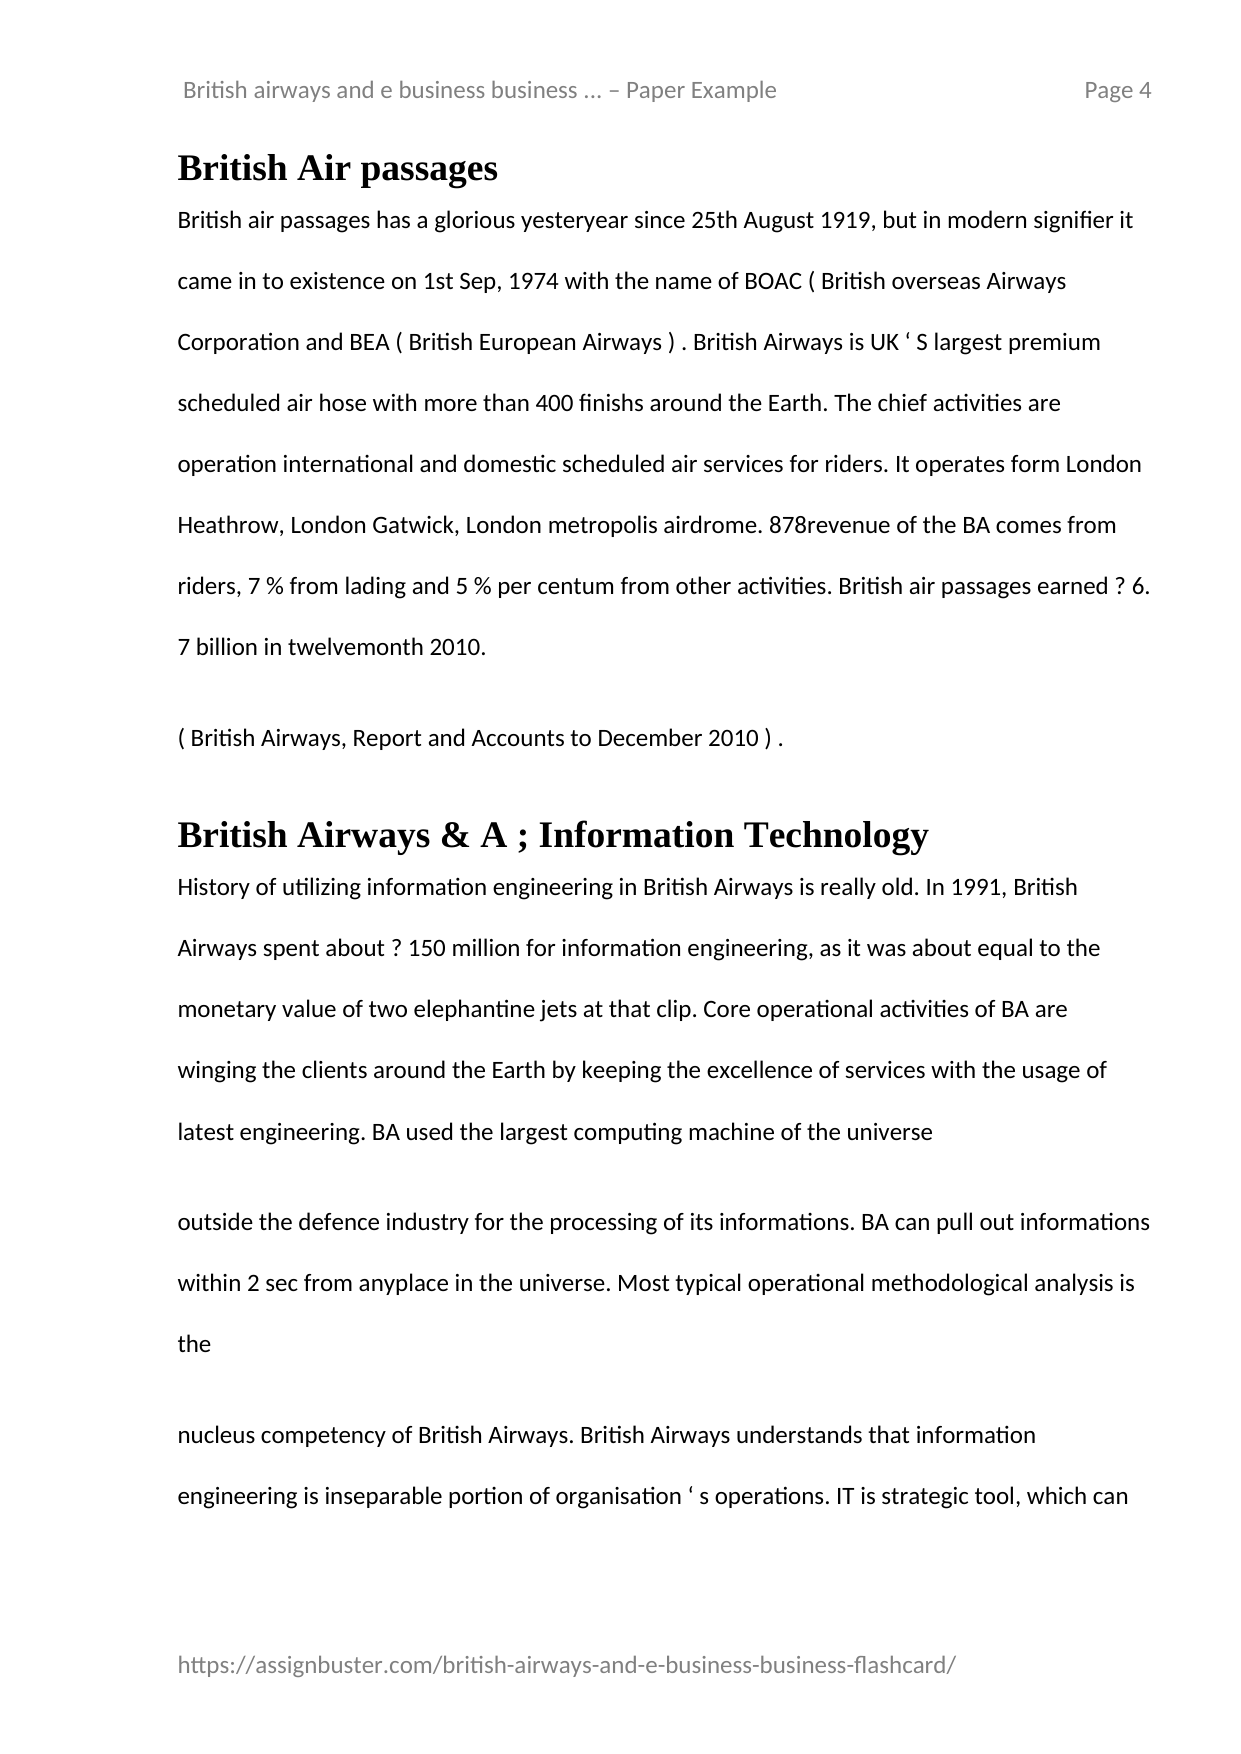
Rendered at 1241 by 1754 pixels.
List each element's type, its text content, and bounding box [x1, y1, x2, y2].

text outside the defence industry for the processing of its informations. BA can pull out informations within 2 sec from anyplace in the universe. Most typical operational methodological analysis is the [177, 1206, 1152, 1359]
text ( British Airways, Report and Accounts to December 2010 ) . [177, 722, 1152, 752]
text History of utilizing information engineering in British Airways is really old. In 1991, British Airways spent about ? 150 million for information engineering, as it was about equal to the monetary value of two elephantine jets at that clip. Core operational activities of BA are winging the clients around the Earth by keeping the excellence of services with the usage of latest engineering. BA used the largest computing machine of the universe [177, 871, 1152, 1146]
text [177, 1419, 1152, 1510]
text British air passages has a glorious yesteryear since 25th August 1919, but in modern signifier it came in to existence on 1st Sep, 1974 with the name of BOAC ( British overseas Airways Corporation and BEA ( British European Airways ) . British Airways is UK ‘ S largest premium scheduled air hose with more than 400 finishs around the Earth. The chief activities are operation international and domestic scheduled air services for riders. It operates form London Heathrow, London Gatwick, London metropolis airdrome. 878revenue of the BA comes from riders, 7 % from lading and 5 % per centum from other activities. British air passages earned ? 6. 7 billion in twelvemonth 2010. [177, 204, 1152, 662]
subtitle British Airways & A ; Information Technology [177, 812, 1152, 856]
subtitle British Air passages [177, 145, 1152, 188]
